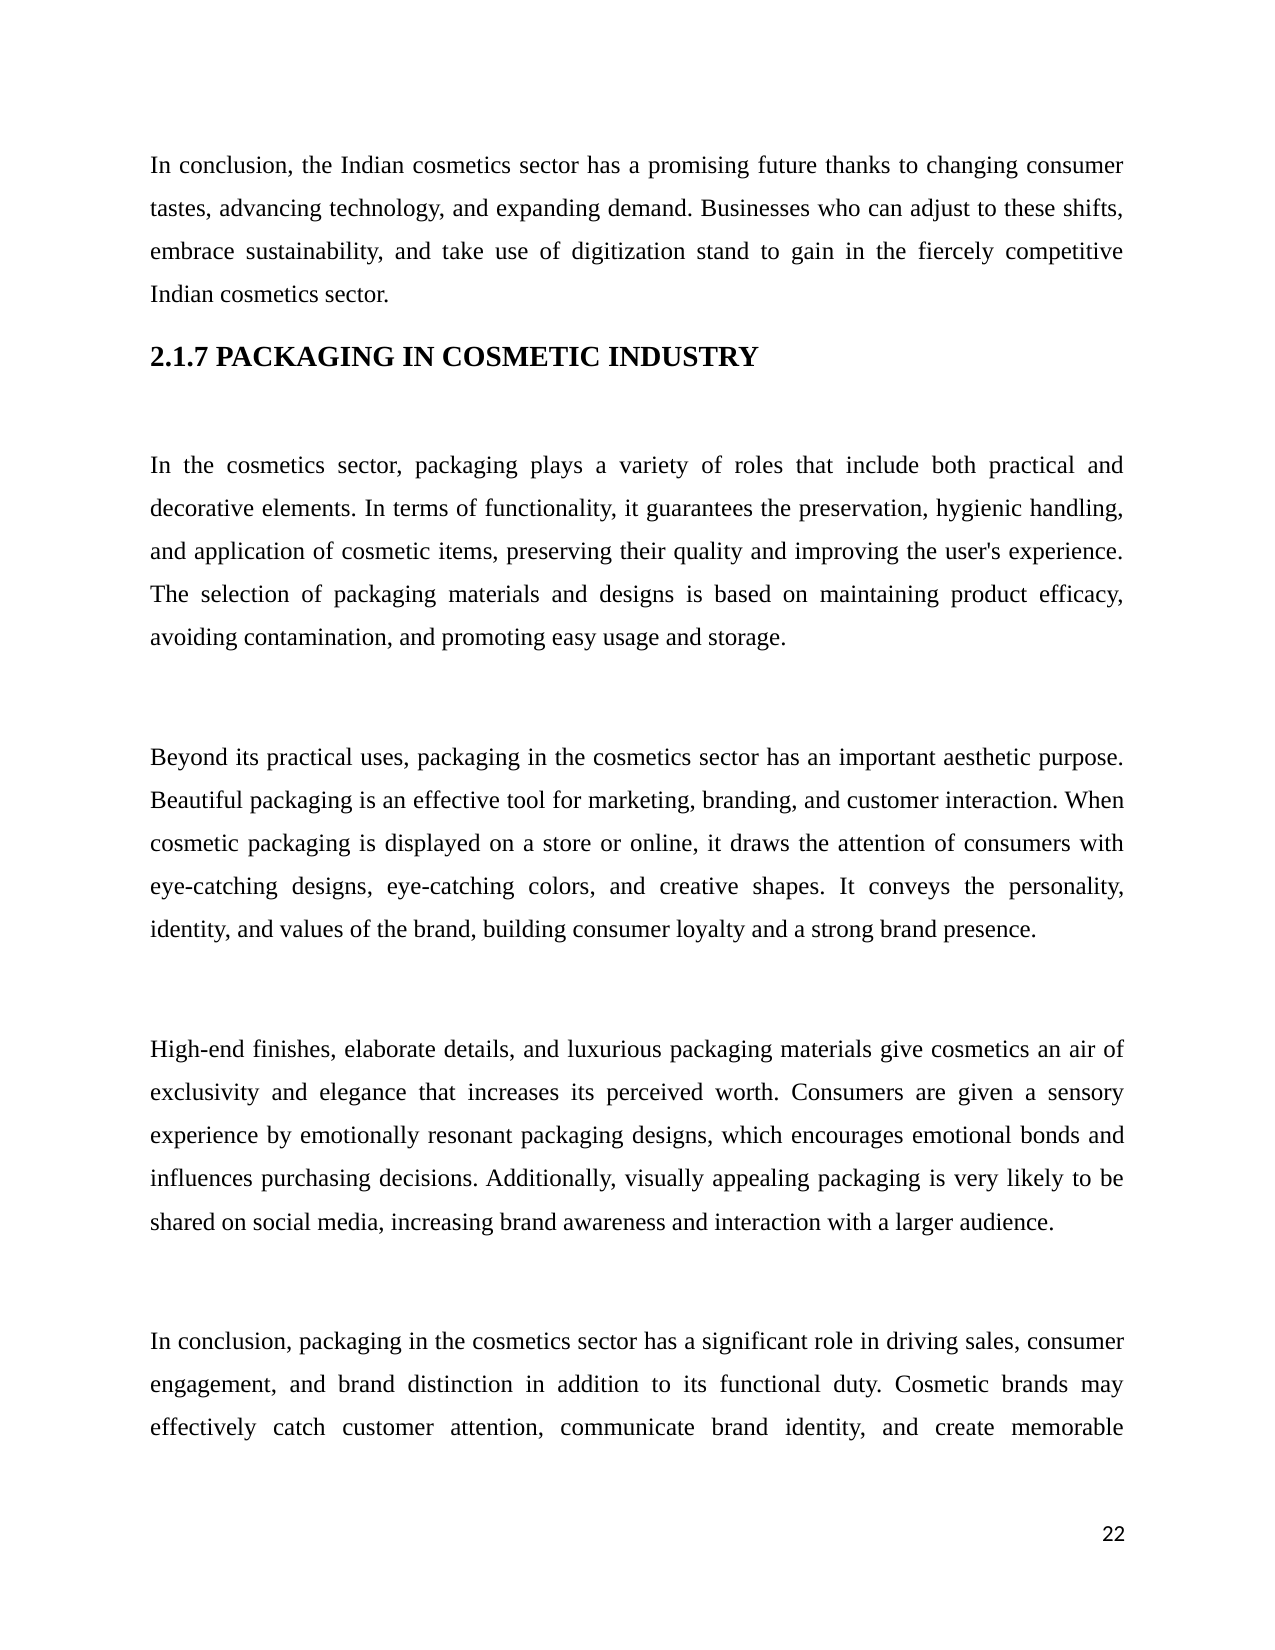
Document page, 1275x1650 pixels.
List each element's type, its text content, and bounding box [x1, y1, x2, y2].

text Beyond its practical uses, packaging in the cosmetics sector has an important aesthetic purpose. Beautiful packaging is an effective tool for marketing, branding, and customer interaction. When cosmetic packaging is displayed on a store or online, it draws the attention of consumers with eye-catching designs, eye-catching colors, and creative shapes. It conveys the personality, identity, and values of the brand, building consumer loyalty and a strong brand presence. [150, 742, 1125, 943]
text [150, 1326, 1125, 1441]
text In the cosmetics sector, packaging plays a variety of roles that include both practical and decorative elements. In terms of functionality, it guarantees the preservation, hygienic handling, and application of cosmetic items, preserving their quality and improving the user's experience. The selection of packaging materials and designs is based on maintaining product efficacy, avoiding contamination, and promoting easy usage and storage. [150, 450, 1125, 651]
text In conclusion, the Indian cosmetics sector has a promising future thanks to changing consumer tastes, advancing technology, and expanding demand. Businesses who can adjust to these shifts, embrace sustainability, and take use of digitization stand to gain in the fiercely competitive Indian cosmetics sector. [150, 150, 1125, 308]
text 2.1.7 PACKAGING IN COSMETIC INDUSTRY [150, 339, 1125, 373]
text High-end finishes, elaborate details, and luxurious packaging materials give cosmetics an air of exclusivity and elegance that increases its perceived worth. Consumers are given a sensory experience by emotionally resonant packaging designs, which encourages emotional bonds and influences purchasing decisions. Additionally, visually appealing packaging is very likely to be shared on social media, increasing brand awareness and interaction with a larger audience. [150, 1034, 1125, 1235]
